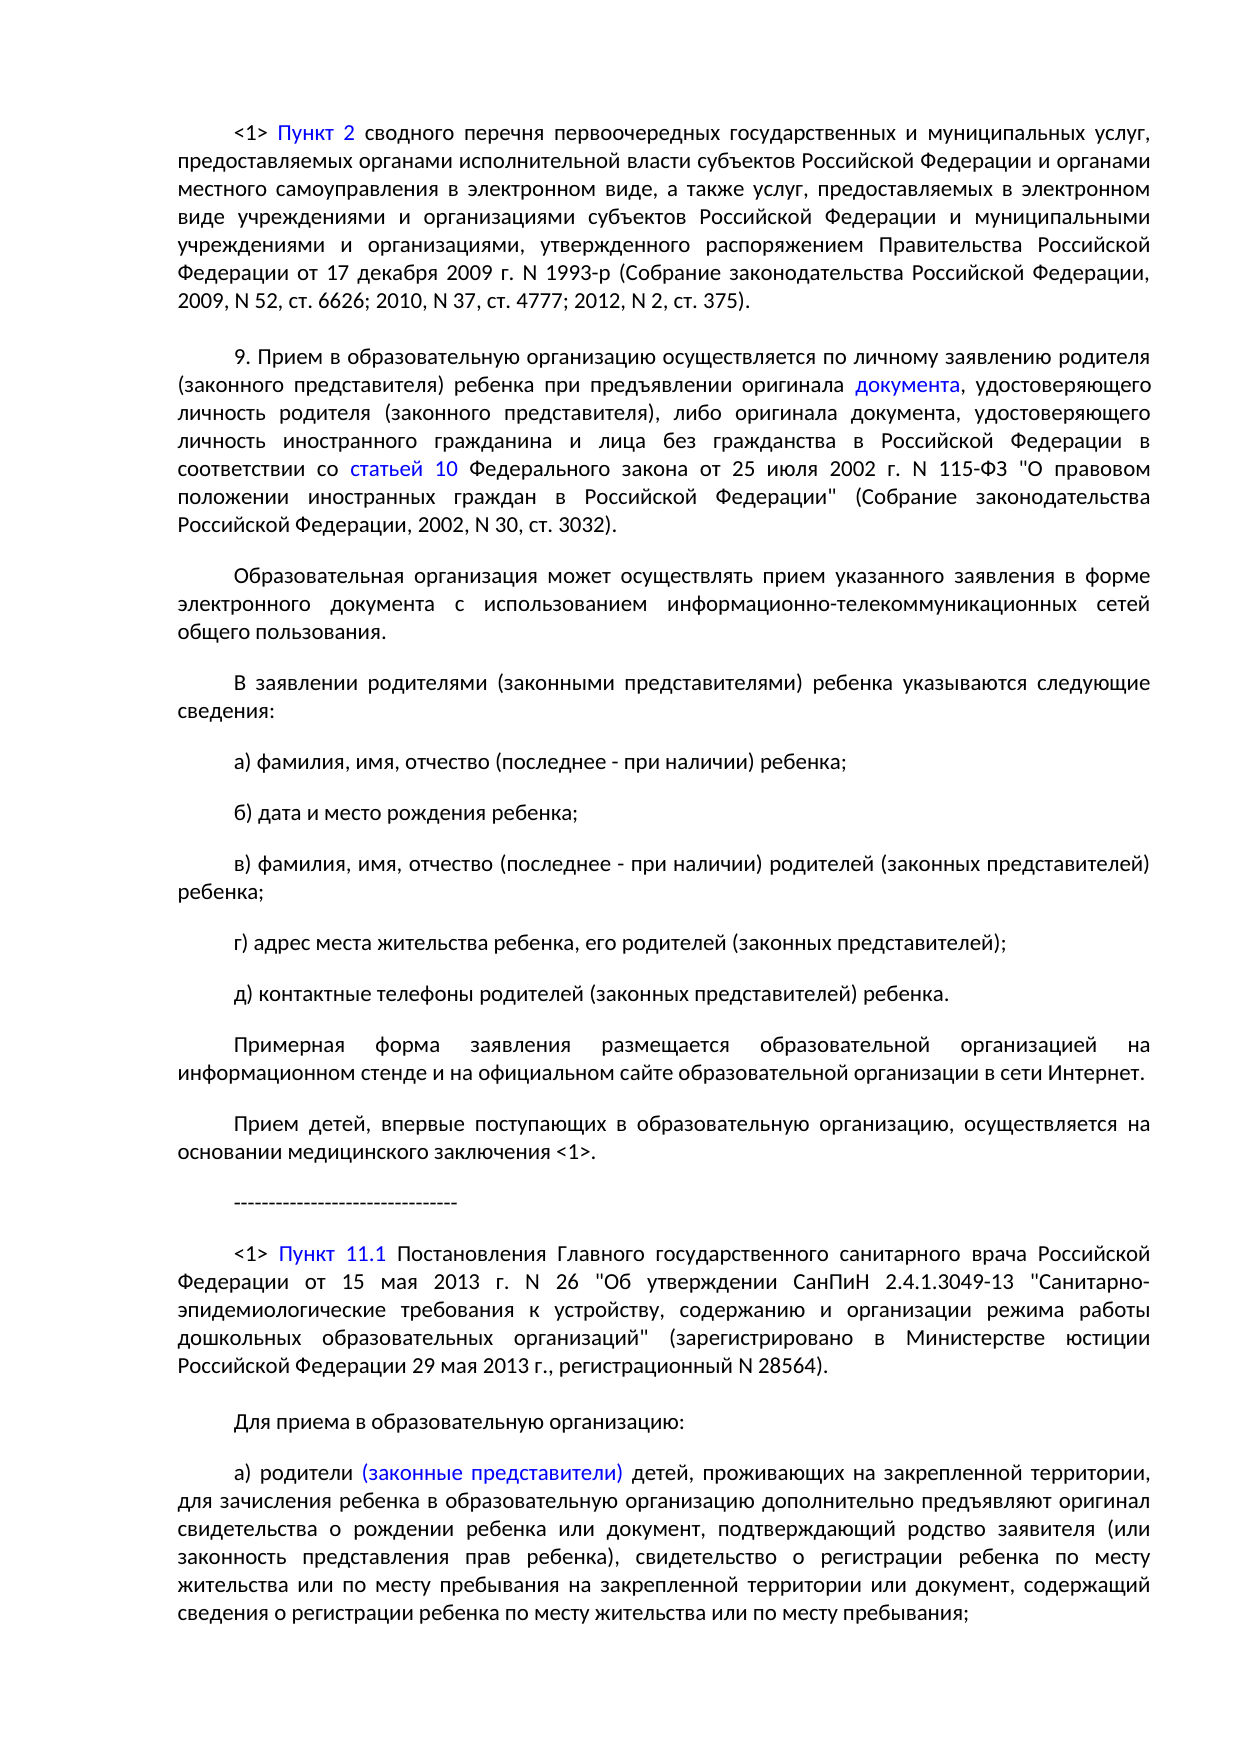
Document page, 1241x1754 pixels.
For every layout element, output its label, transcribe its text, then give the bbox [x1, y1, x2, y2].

text б) дата и место рождения ребенка; [177, 798, 1152, 826]
text В заявлении родителями (законными представителями) ребенка указываются следующие сведения: [177, 668, 1152, 724]
text д) контактные телефоны родителей (законных представителей) ребенка. [177, 979, 1152, 1007]
text а) родители (законные представители) детей, проживающих на закрепленной территории, для зачисления ребенка в образовательную организацию дополнительно предъявляют оригинал свидетельства о рождении ребенка или документ, подтверждающий родство заявителя (или законность представления прав ребенка), свидетельство о регистрации ребенка по месту жительства или по месту пребывания на закрепленной территории или документ, содержащий сведения о регистрации ребенка по месту жительства или по месту пребывания; [177, 1458, 1152, 1626]
text Образовательная организация может осуществлять прием указанного заявления в форме электронного документа с использованием информационно-телекоммуникационных сетей общего пользования. [177, 561, 1152, 645]
text -------------------------------- [177, 1188, 1152, 1216]
text Прием детей, впервые поступающих в образовательную организацию, осуществляется на основании медицинского заключения <1>. [177, 1109, 1152, 1165]
text а) фамилия, имя, отчество (последнее - при наличии) ребенка; [177, 747, 1152, 775]
text Примерная форма заявления размещается образовательной организацией на информационном стенде и на официальном сайте образовательной организации в сети Интернет. [177, 1030, 1152, 1086]
text в) фамилия, имя, отчество (последнее - при наличии) родителей (законных представителей) ребенка; [177, 849, 1152, 905]
text Для приема в образовательную организацию: [177, 1407, 1152, 1435]
text г) адрес места жительства ребенка, его родителей (законных представителей); [177, 928, 1152, 956]
text <1> Пункт 11.1 Постановления Главного государственного санитарного врача Российской Федерации от 15 мая 2013 г. N 26 "Об утверждении СанПиН 2.4.1.3049-13 "Санитарно-эпидемиологические требования к устройству, содержанию и организации режима работы дошкольных образовательных организаций" (зарегистрировано в Министерстве юстиции Российской Федерации 29 мая 2013 г., регистрационный N 28564). [177, 1239, 1152, 1379]
text <1> Пункт 2 сводного перечня первоочередных государственных и муниципальных услуг, предоставляемых органами исполнительной власти субъектов Российской Федерации и органами местного самоуправления в электронном виде, а также услуг, предоставляемых в электронном виде учреждениями и организациями субъектов Российской Федерации и муниципальными учреждениями и организациями, утвержденного распоряжением Правительства Российской Федерации от 17 декабря 2009 г. N 1993-р (Собрание законодательства Российской Федерации, 2009, N 52, ст. 6626; 2010, N 37, ст. 4777; 2012, N 2, ст. 375). [177, 118, 1152, 314]
text 9. Прием в образовательную организацию осуществляется по личному заявлению родителя (законного представителя) ребенка при предъявлении оригинала документа, удостоверяющего личность родителя (законного представителя), либо оригинала документа, удостоверяющего личность иностранного гражданина и лица без гражданства в Российской Федерации в соответствии со статьей 10 Федерального закона от 25 июля 2002 г. N 115-ФЗ "О правовом положении иностранных граждан в Российской Федерации" (Собрание законодательства Российской Федерации, 2002, N 30, ст. 3032). [177, 342, 1152, 538]
